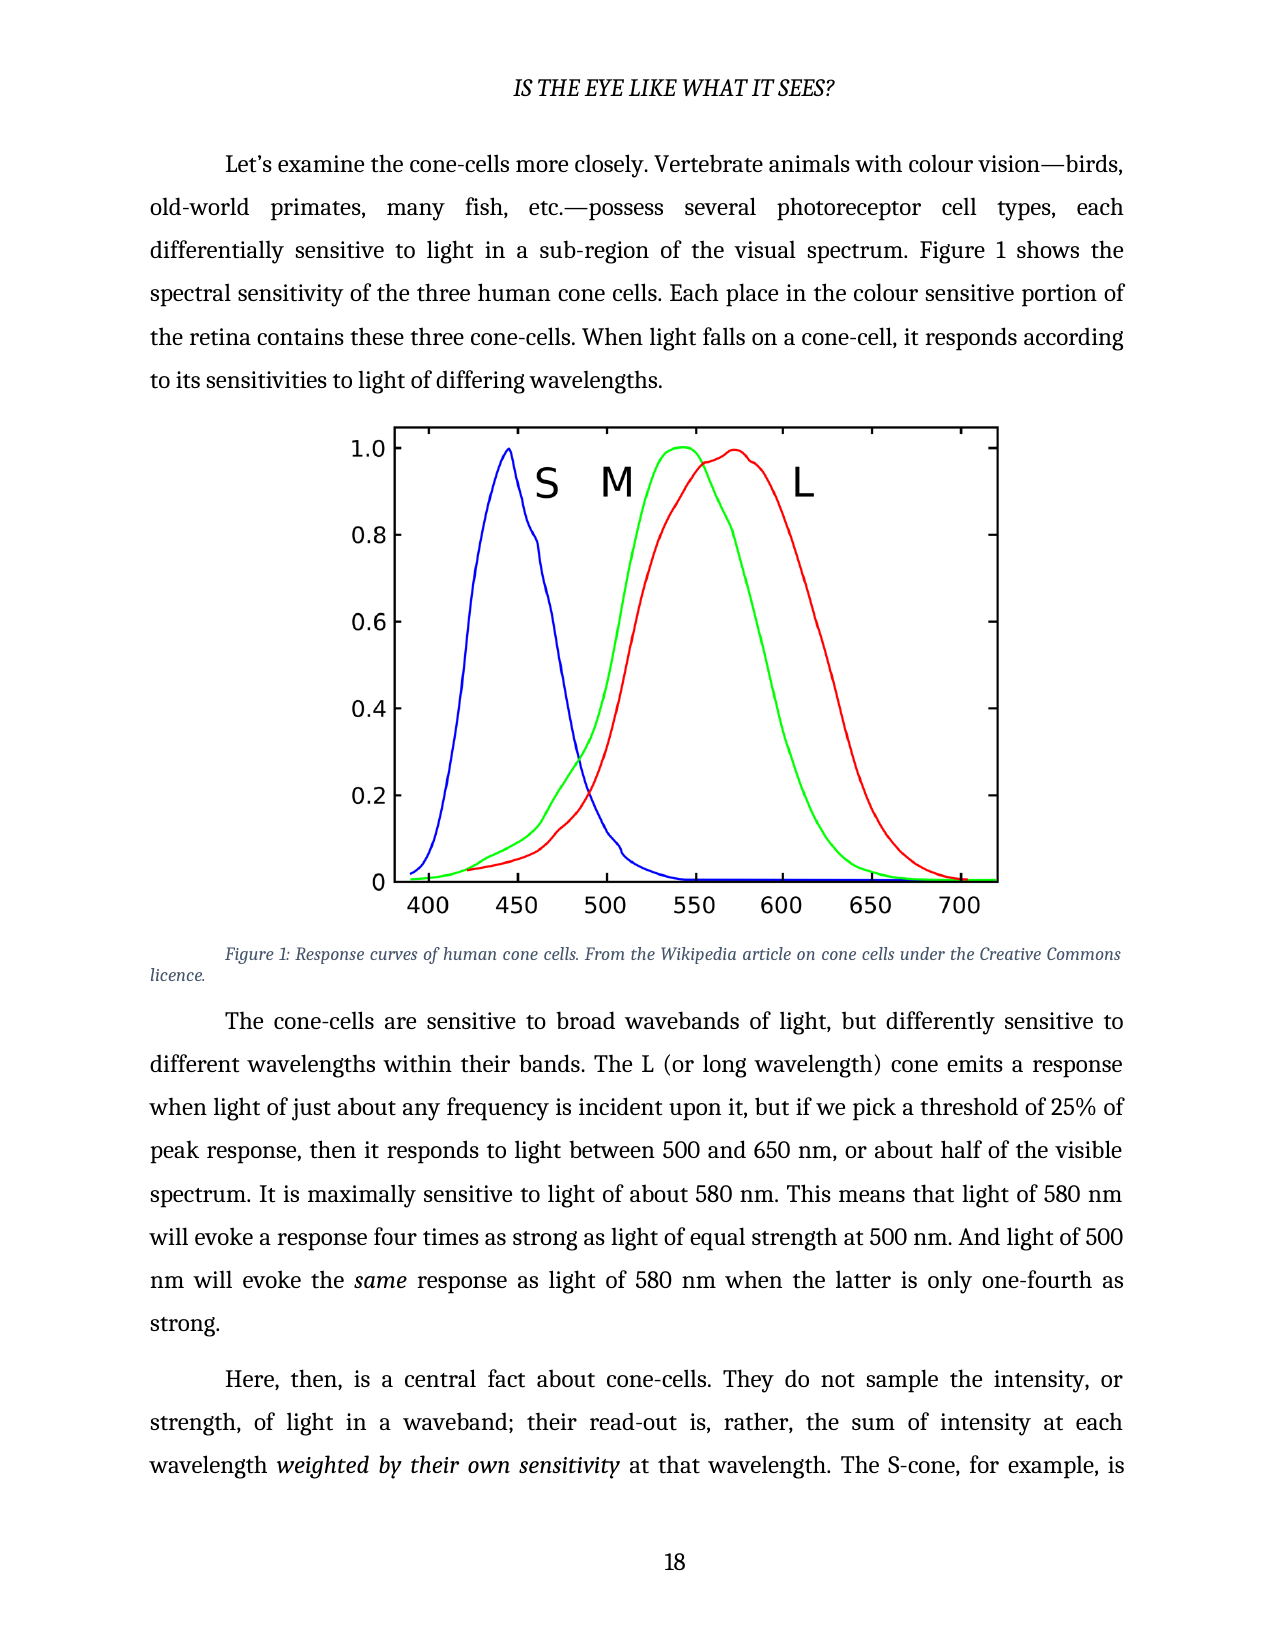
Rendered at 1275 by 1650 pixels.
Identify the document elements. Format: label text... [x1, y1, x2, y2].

text Let’s examine the cone-cells more closely. Vertebrate animals with colour vision—birds, old-world primates, many fish, etc.—possess several photoreceptor cell types, each differentially sensitive to light in a sub-region of the visual spectrum. Figure 1 shows the spectral sensitivity of the three human cone cells. Each place in the colour sensitive portion of the retina contains these three cone-cells. When light falls on a cone-cell, it responds according to its sensitivities to light of differing wavelengths. [150, 150, 1125, 394]
text The cone-cells are sensitive to broad wavebands of light, but differently sensitive to different wavelengths within their bands. The L (or long wavelength) cone emits a response when light of just about any frequency is incident upon it, but if we pick a threshold of 25% of peak response, then it responds to light between 500 and 650 nm, or about half of the visible spectrum. It is maximally sensitive to light of about 580 nm. This means that light of 580 nm will evoke a response four times as strong as light of equal strength at 500 nm. And light of 500 nm will evoke the same response as light of 580 nm when the latter is only one-fourth as strong. [150, 1007, 1125, 1338]
picture [347, 421, 1003, 917]
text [150, 1364, 1125, 1479]
text Figure 1: Response curves of human cone cells. From the Wikipedia article on cone cells under the Creative Commons licence. [150, 943, 1125, 986]
